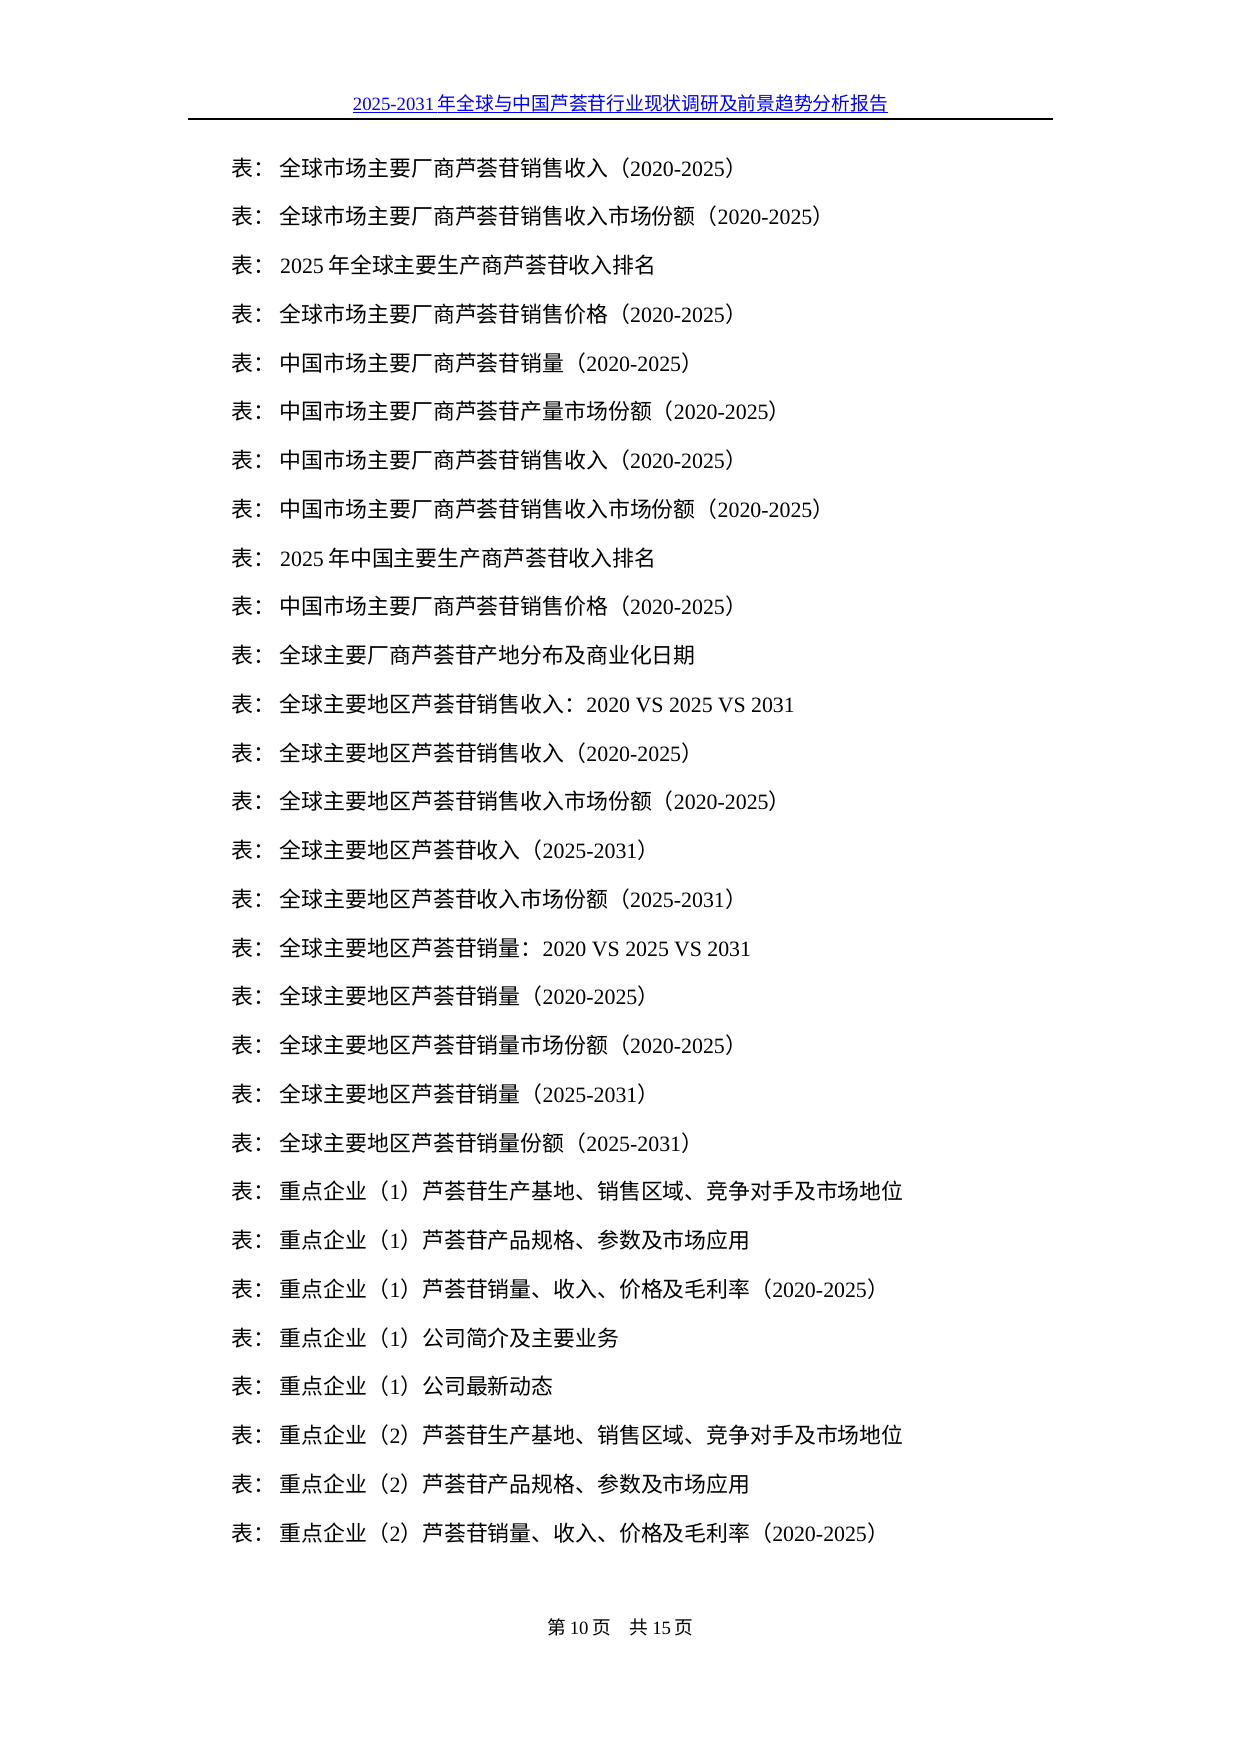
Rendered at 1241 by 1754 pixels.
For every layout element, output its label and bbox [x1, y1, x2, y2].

text [187, 150, 1053, 1548]
